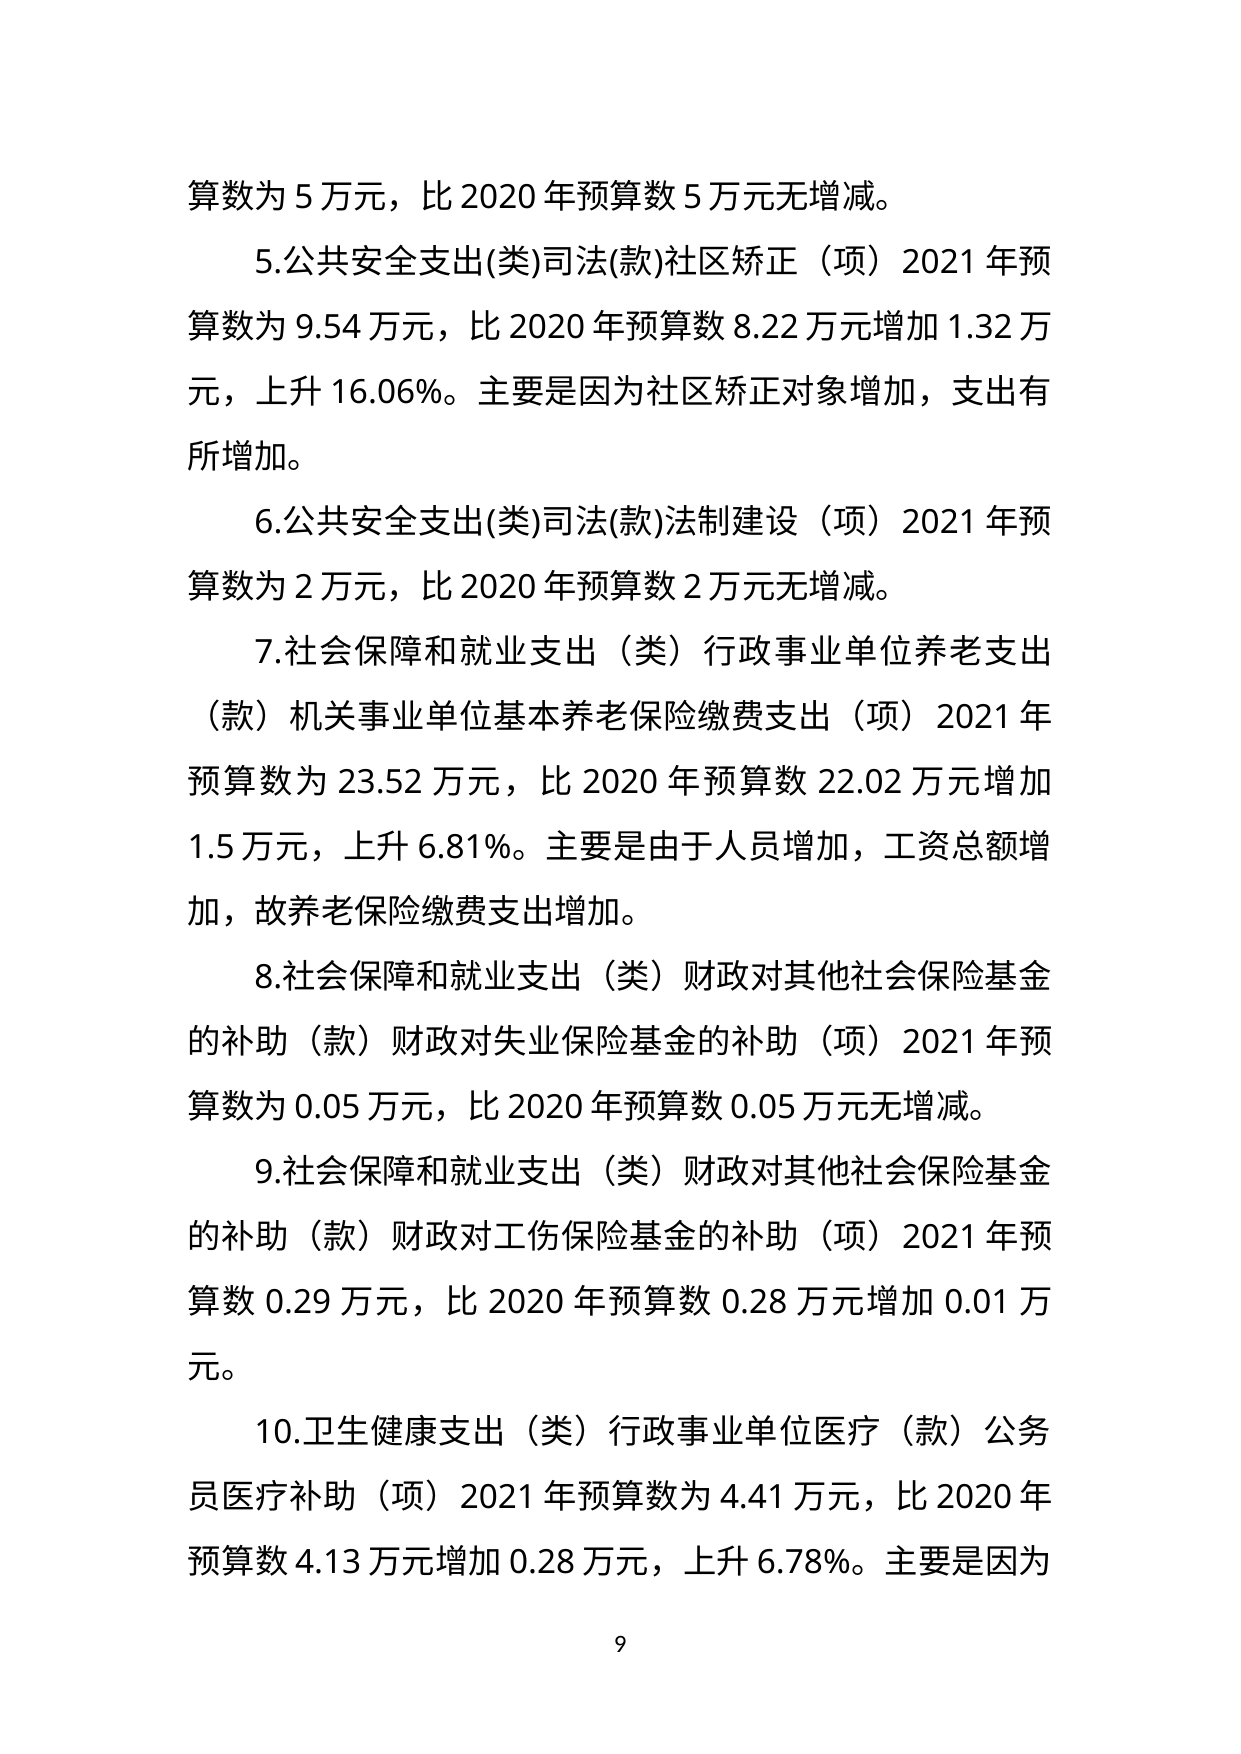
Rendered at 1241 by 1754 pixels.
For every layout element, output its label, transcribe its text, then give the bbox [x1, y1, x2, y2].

text 5.公共安全支出(类)司法(款)社区矫正（项）2021年预算数为9.54万元，比2020年预算数8.22万元增加1.32万元，上升16.06%。主要是因为社区矫正对象增加，支出有所增加。 [187, 227, 1053, 487]
text 7.社会保障和就业支出（类）行政事业单位养老支出（款）机关事业单位基本养老保险缴费支出（项）2021年预算数为23.52万元，比2020年预算数22.02万元增加1.5万元，上升6.81%。主要是由于人员增加，工资总额增加，故养老保险缴费支出增加。 [187, 617, 1053, 942]
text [187, 162, 1053, 227]
text 8.社会保障和就业支出（类）财政对其他社会保险基金的补助（款）财政对失业保险基金的补助（项）2021年预算数为0.05万元，比2020年预算数0.05万元无增减。 [187, 942, 1053, 1137]
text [187, 1397, 1053, 1592]
text 6.公共安全支出(类)司法(款)法制建设（项）2021年预算数为2万元，比2020年预算数2万元无增减。 [187, 487, 1053, 617]
text 9.社会保障和就业支出（类）财政对其他社会保险基金的补助（款）财政对工伤保险基金的补助（项）2021年预算数0.29万元，比2020年预算数0.28万元增加0.01万元。 [187, 1137, 1053, 1397]
